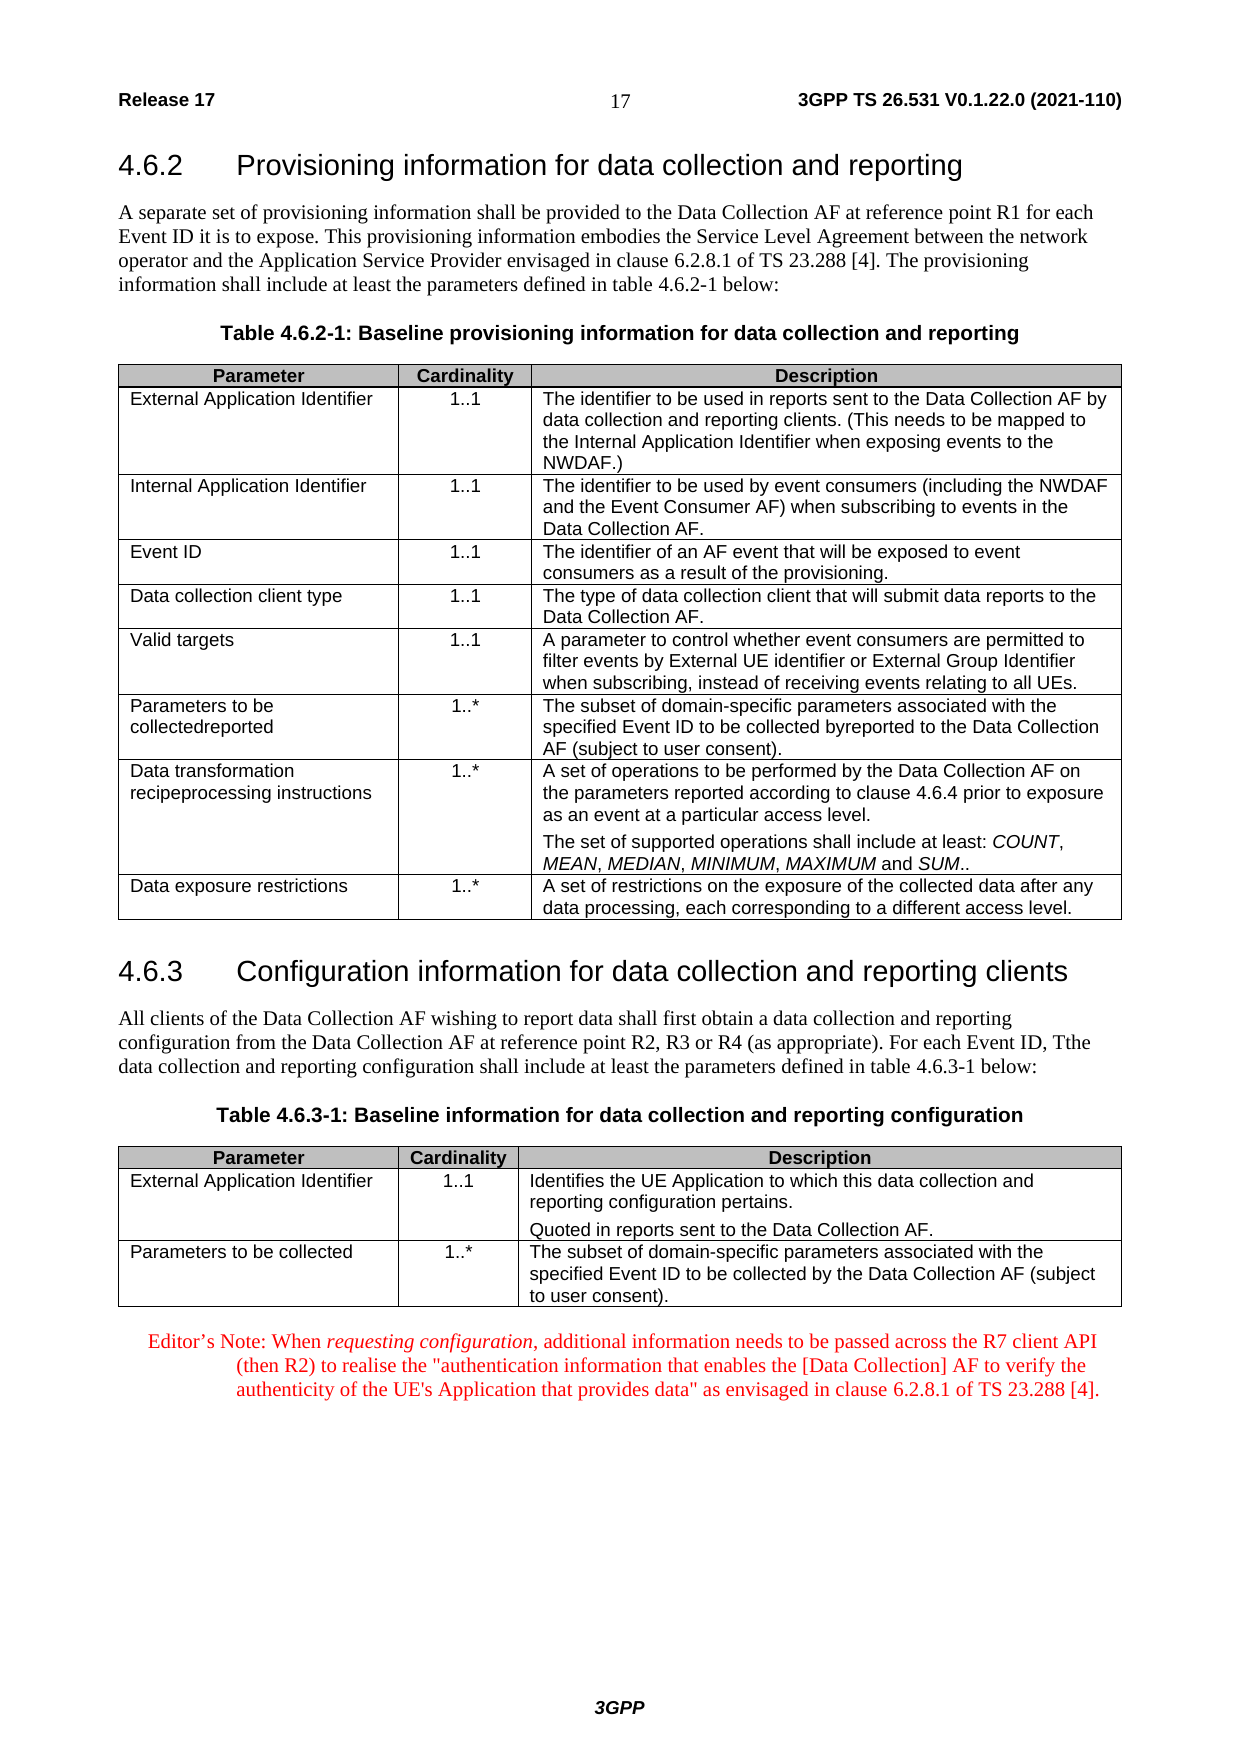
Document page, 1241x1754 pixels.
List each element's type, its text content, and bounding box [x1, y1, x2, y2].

table_cell A set of restrictions on the exposure of the collected data after any data processing, each corresponding to a different access level. [532, 875, 1121, 918]
text A separate set of provisioning information shall be provided to the Data Collection AF at reference point R1 for each Event ID it is to expose. This provisioning information embodies the Service Level Agreement between the network operator and the Application Service Provider envisaged in clause 6.2.8.1 of TS 23.288 [4]. The provisioning information shall include at least the parameters defined in table 4.6.2-1 below: [118, 200, 1122, 296]
table_cell Parameters to be [119, 695, 398, 759]
table_header Parameter [119, 365, 398, 386]
table_header Parameter [119, 1147, 398, 1168]
table_cell The subset of domain-specific parameters associated with the specified Event ID to be collected by the Data Collection AF (subject to user consent). [519, 1241, 1121, 1306]
table_header Cardinality [399, 1147, 518, 1168]
table_cell External Application Identifier [119, 1169, 398, 1240]
table_cell Parameters to be collected [119, 1241, 398, 1306]
table_header Cardinality [399, 365, 531, 386]
subtitle 4.6.2 Provisioning information for data collection and reporting [118, 147, 1122, 181]
table_header Description [519, 1147, 1121, 1168]
table_cell Internal Application Identifier [119, 475, 398, 539]
table_cell [119, 585, 398, 628]
table_cell The identifier of an AF event that will be exposed to event consumers as a result of the provisioning. [532, 540, 1121, 583]
table_cell 1..* [399, 695, 531, 759]
table_cell 1..1 [399, 475, 531, 539]
table_cell [399, 585, 531, 628]
table_cell Identifies the UE Application to which this data collection and reporting configuration pertains. Quoted in reports sent to the Data Collection AF. [519, 1169, 1121, 1240]
subtitle 4.6.3 Configuration information for data collection clients [118, 953, 1122, 987]
table_cell 1..* [399, 1241, 518, 1306]
table_cell The subset of domain-specific parameters associated with the specified Event ID to be the Data Collection AF (subject to user consent). [532, 695, 1121, 759]
table_cell The identifier to be used in reports sent to the Data Collection AF by data collection clients. (This needs to be mapped to the Internal Application Identifier when exposing events to the NWDAF.) [532, 388, 1121, 474]
table_cell Data [119, 760, 398, 874]
table_cell Event ID [119, 540, 398, 583]
table_cell 1..1 [399, 1169, 518, 1240]
text All clients of the Data Collection AF wishing to report data shall first obtain a data collection and reporting configuration from the Data Collection AF at reference point R2, R3 or R4 (as appropriate). he data collection and reporting configuration shall include at least the parameters defined in table 4.6.3-1 below: [118, 1006, 1122, 1078]
table_cell [532, 585, 1121, 628]
table_cell 1..1 [399, 540, 531, 583]
table_cell The identifier to be used by event consumers (including the NWDAF and the Event Conumer AF) when subscribing to events in the Data Collection AF. [532, 475, 1121, 539]
text Table 4.6.3-1: Baseline information for data collection and reporting configuration [118, 1103, 1122, 1127]
table_cell External Application Identifier [119, 388, 398, 474]
table_cell 1..1 [399, 629, 531, 693]
table_cell 1..* [399, 875, 531, 918]
text Editor’s Note: When requesting configuration, additional information needs to be passed across the R7 client API (then R2) to realise the "authentication information that enables the [Data Collection] AF to verify the authenticity of the UE's Application that provides data" as envisaged in clause 6.2.8.1 of TS 23.288 [4]. [148, 1329, 1122, 1401]
table_cell A set of operations to be performed by the Data Collection AF on the parameters reported according to clause 4.6.4 prior to exposure as an event at a particular access level. The set of supported operations shall include at least: COUNT, MEAN, MEDIAN, MINIMUM, MAXIMUM and SUM. [532, 760, 1121, 874]
table_cell 1..1 [399, 388, 531, 474]
table_cell Data exposure restrictions [119, 875, 398, 918]
table_cell Valid targets [119, 629, 398, 693]
table_cell 1..* [399, 760, 531, 874]
table_cell A parameter to control whether event consumers are permitted to filter events by External UE identifier or External Group Identifier when subscribing, instead of receiving events relating to all UEs. [532, 629, 1121, 693]
text Table 4.6.2-1: Baseline provisioning information for data collection and reporting [118, 321, 1122, 345]
table_header Description [532, 365, 1121, 386]
